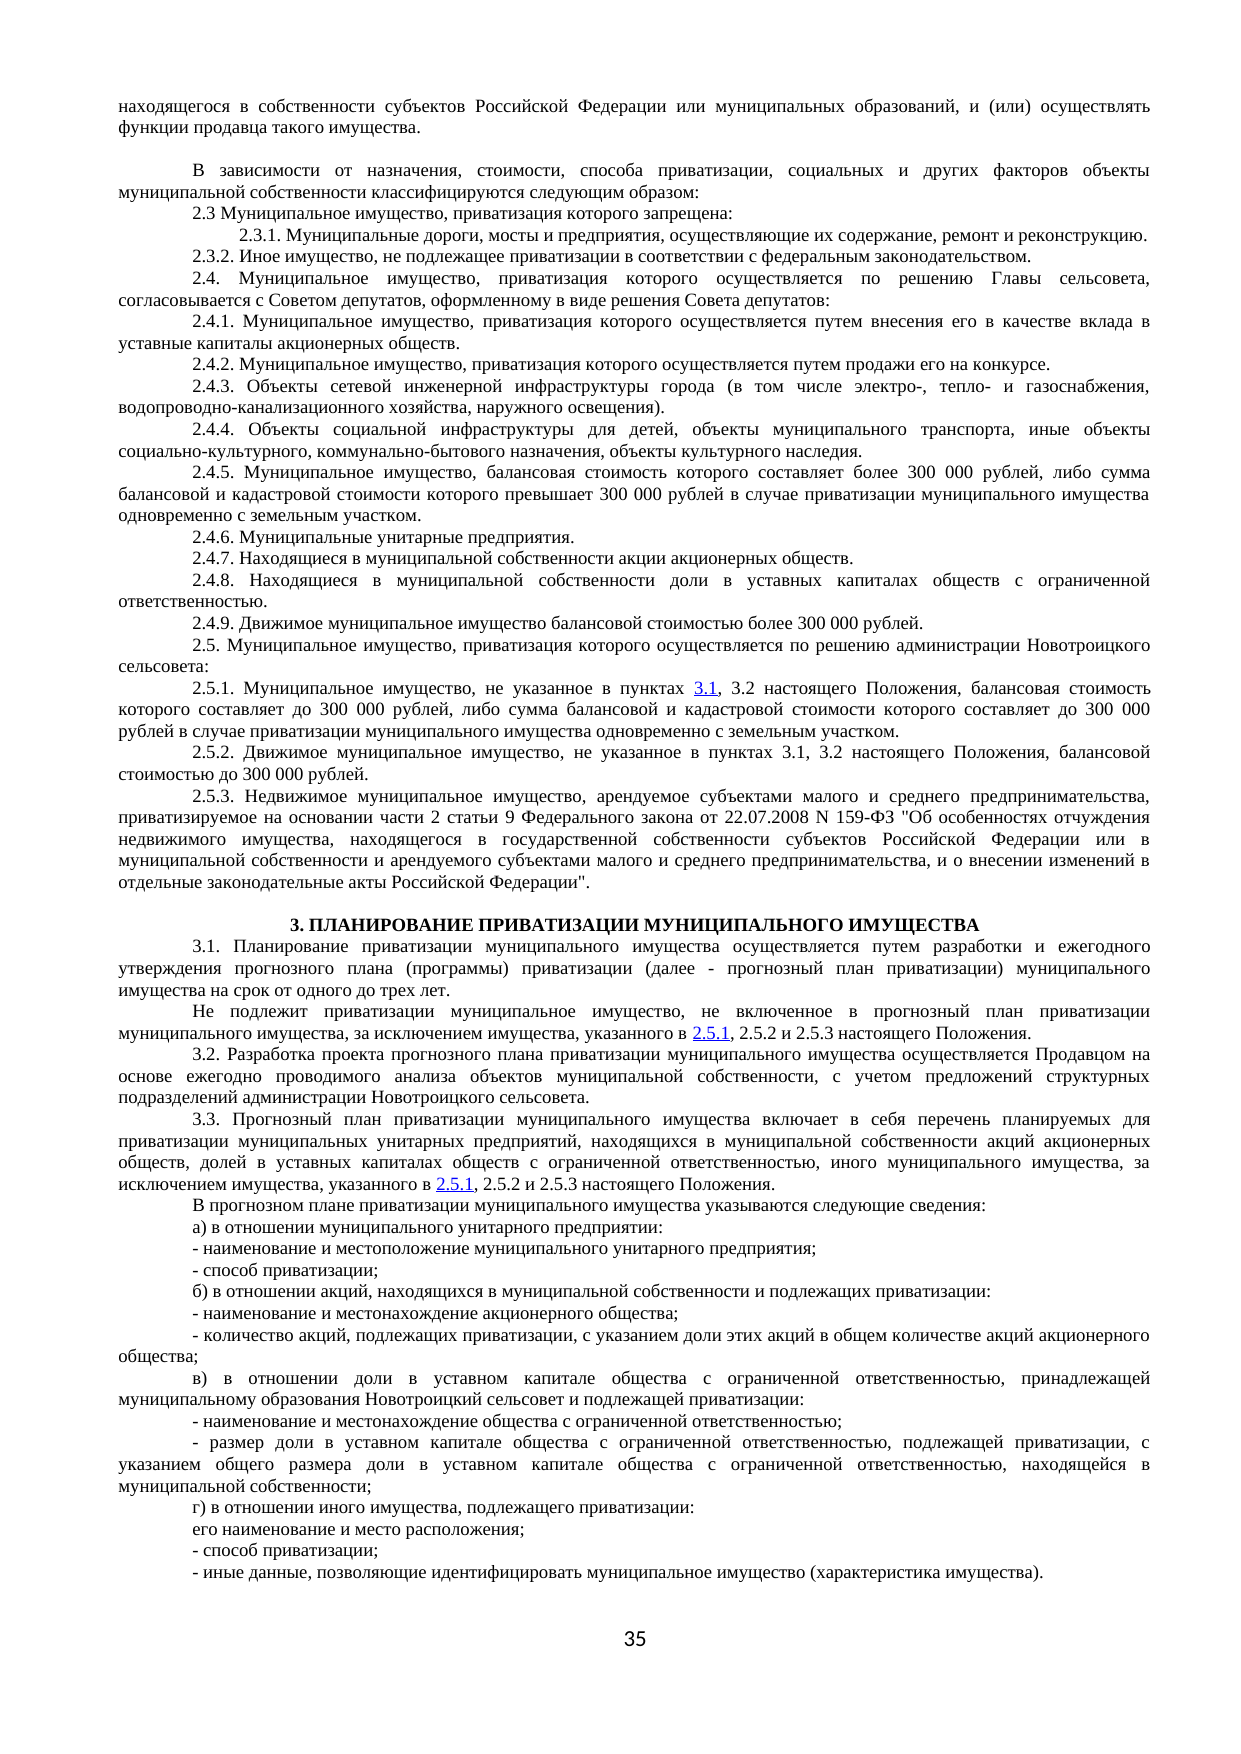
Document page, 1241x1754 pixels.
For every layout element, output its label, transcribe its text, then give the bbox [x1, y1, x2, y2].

text 2.4.4. Объекты социальной инфраструктуры для детей, объекты муниципального транспорта, иные объекты социально-культурного, коммунально-бытового назначения, объекты культурного наследия. [118, 418, 1152, 461]
text 2.4.6. Муниципальные унитарные предприятия. [118, 526, 1152, 547]
text 2.3.1. Муниципальные дороги, мосты и предприятия, осуществляющие их содержание, ремонт и реконструкцию. [118, 224, 1152, 245]
text 2.5.3. Недвижимое муниципальное имущество, арендуемое субъектами малого и среднего предпринимательства, приватизируемое на основании части 2 статьи 9 Федерального закона от 22.07.2008 N 159-ФЗ "Об особенностях отчуждения недвижимого имущества, находящегося в государственной собственности субъектов Российской Федерации или в муниципальной собственности и арендуемого субъектами малого и среднего предпринимательства, и о внесении изменений в отдельные законодательные акты Российской Федерации". [118, 784, 1152, 892]
text 2.4. Муниципальное имущество, приватизация которого осуществляется по решению Главы сельсовета, согласовывается с Советом депутатов, оформленному в виде решения Совета депутатов: [118, 267, 1152, 310]
text Не подлежит приватизации муниципальное имущество, не включенное в прогнозный план приватизации муниципального имущества, за исключением имущества, указанного в 2.5.1, 2.5.2 и 2.5.3 настоящего Положения. [118, 1000, 1152, 1043]
text В прогнозном плане приватизации муниципального имущества указываются следующие сведения: [118, 1194, 1152, 1216]
text 2.5. Муниципальное имущество, приватизация которого осуществляется по решению администрации Новотроицкого сельсовета: [118, 633, 1152, 677]
text - количество акций, подлежащих приватизации, с указанием доли этих акций в общем количестве акций акционерного общества; [118, 1323, 1152, 1367]
text - наименование и местонахождение общества с ограниченной ответственностью; [118, 1410, 1152, 1431]
text - размер доли в уставном капитале общества с ограниченной ответственностью, подлежащей приватизации, с указанием общего размера доли в уставном капитале общества с ограниченной ответственностью, находящейся в муниципальной собственности; [118, 1431, 1152, 1496]
text 3.2. Разработка проекта прогнозного плана приватизации муниципального имущества осуществляется Продавцом на основе ежегодно проводимого анализа объектов муниципальной собственности, с учетом предложений структурных подразделений администрации Новотроицкого сельсовета. [118, 1043, 1152, 1108]
text 2.5.1. Муниципальное имущество, не указанное в пунктах 3.1, 3.2 настоящего Положения, балансовая стоимость которого составляет до 300 000 рублей, либо сумма балансовой и кадастровой стоимости которого составляет до 300 000 рублей в случае приватизации муниципального имущества одновременно с земельным участком. [118, 677, 1152, 741]
text г) в отношении иного имущества, подлежащего приватизации: [118, 1496, 1152, 1518]
text его наименование и место расположения; [118, 1518, 1152, 1539]
text 2.4.2. Муниципальное имущество, приватизация которого осуществляется путем продажи его на конкурсе. [118, 353, 1152, 375]
text 2.4.3. Объекты сетевой инженерной инфраструктуры города (в том числе электро-, тепло- и газоснабжения, водопроводно-канализационного хозяйства, наружного освещения). [118, 375, 1152, 418]
text - наименование и местонахождение акционерного общества; [118, 1302, 1152, 1323]
text - способ приватизации; [118, 1539, 1152, 1561]
text 2.4.7. Находящиеся в муниципальной собственности акции акционерных обществ. [118, 547, 1152, 569]
text а) в отношении муниципального унитарного предприятии: [118, 1216, 1152, 1237]
text 2.3 Муниципальное имущество, приватизация которого запрещена: [118, 202, 1152, 224]
text 3.3. Прогнозный план приватизации муниципального имущества включает в себя перечень планируемых для приватизации муниципальных унитарных предприятий, находящихся в муниципальной собственности акций акционерных обществ, долей в уставных капиталах обществ с ограниченной ответственностью, иного муниципального имущества, за исключением имущества, указанного в 2.5.1, 2.5.2 и 2.5.3 настоящего Положения. [118, 1108, 1152, 1194]
text В зависимости от назначения, стоимости, способа приватизации, социальных и других факторов объекты муниципальной собственности классифицируются следующим образом: [118, 159, 1152, 202]
text 2.3.2. Иное имущество, не подлежащее приватизации в соответствии с федеральным законодательством. [118, 245, 1152, 267]
text - наименование и местоположение муниципального унитарного предприятия; [118, 1237, 1152, 1259]
text 2.4.9. Движимое муниципальное имущество балансовой стоимостью более 300 000 рублей. [118, 612, 1152, 633]
text - способ приватизации; [118, 1259, 1152, 1280]
text - иные данные, позволяющие идентифицировать муниципальное имущество (характеристика имущества). [118, 1561, 1152, 1582]
text 3.1. Планирование приватизации муниципального имущества осуществляется путем разработки и ежегодного утверждения прогнозного плана (программы) приватизации (далее - прогнозный план приватизации) муниципального имущества на срок от одного до трех лет. [118, 935, 1152, 1000]
text 2.4.5. Муниципальное имущество, балансовая стоимость которого составляет более 300 000 рублей, либо сумма балансовой и кадастровой стоимости которого превышает 300 000 рублей в случае приватизации муниципального имущества одновременно с земельным участком. [118, 461, 1152, 526]
text 2.5.2. Движимое муниципальное имущество, не указанное в пунктах 3.1, 3.2 настоящего Положения, балансовой стоимостью до 300 000 рублей. [118, 741, 1152, 784]
text б) в отношении акций, находящихся в муниципальной собственности и подлежащих приватизации: [118, 1280, 1152, 1302]
text 2.4.8. Находящиеся в муниципальной собственности доли в уставных капиталах обществ с ограниченной ответственностью. [118, 569, 1152, 612]
text в) в отношении доли в уставном капитале общества с ограниченной ответственностью, принадлежащей муниципальному образования Новотроицкий сельсовет и подлежащей приватизации: [118, 1367, 1152, 1410]
text 2.4.1. Муниципальное имущество, приватизация которого осуществляется путем внесения его в качестве вклада в уставные капиталы акционерных обществ. [118, 310, 1152, 353]
text 3. ПЛАНИРОВАНИЕ ПРИВАТИЗАЦИИ МУНИЦИПАЛЬНОГО ИМУЩЕСТВА [118, 914, 1152, 935]
